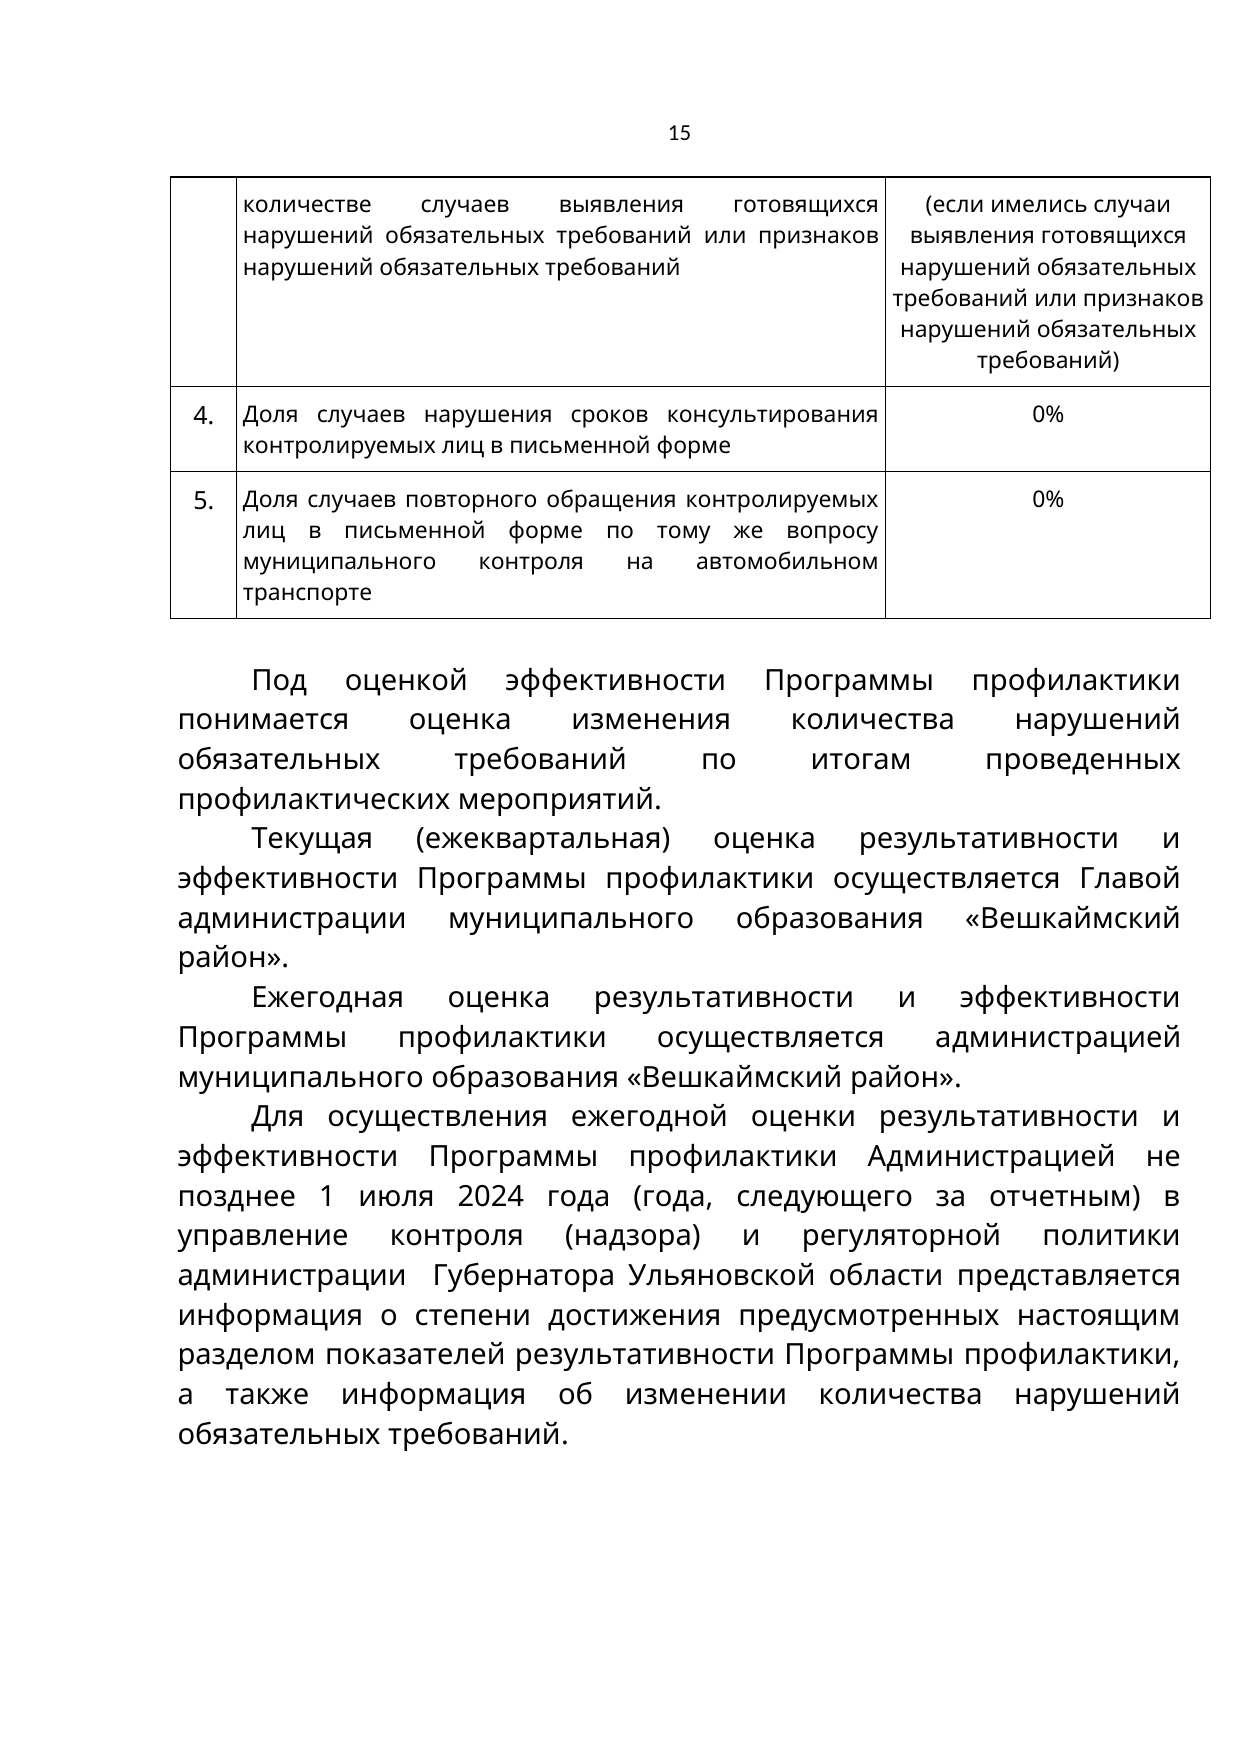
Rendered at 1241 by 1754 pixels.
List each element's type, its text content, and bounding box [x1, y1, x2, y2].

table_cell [886, 178, 1210, 386]
text Ежегодная оценка результативности и эффективности Программы профилактики осуществляется администрацией муниципального образования «Вешкаймский район». [177, 976, 1181, 1096]
table_cell 0% [886, 387, 1210, 471]
table_cell 0% [886, 472, 1210, 618]
text Текущая (ежеквартальная) оценка результативности и эффективности Программы профилактики осуществляется Главой администрации муниципального образования «Вешкаймский район». [177, 818, 1181, 976]
table_cell 5. [171, 472, 236, 618]
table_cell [237, 178, 885, 386]
text Под оценкой эффективности Программы профилактики понимается оценка изменения количества нарушений обязательных требований по итогам проведенных профилактических мероприятий. [177, 659, 1181, 818]
table_cell 4. [171, 387, 236, 471]
table_cell Доля случаев нарушения сроков консультирования контролируемых лиц в письменной форме [237, 387, 885, 471]
text Для осуществления ежегодной оценки результативности и эффективности Программы профилактики Администрацией не позднее 1 июля 2024 года (года, следующего за отчетным) в управление контроля (надзора) и регуляторной политики администрации Губернатора Ульяновской области представляется информация о степени достижения предусмотренных настоящим разделом показателей результативности Программы профилактики, а также информация об изменении количества нарушений обязательных требований. [177, 1096, 1181, 1453]
table_cell Доля случаев повторного обращения контролируемых лиц в письменной форме по тому же вопросу муниципального контроля на автомобильном транспорте [237, 472, 885, 618]
table_cell 3. [171, 178, 236, 386]
